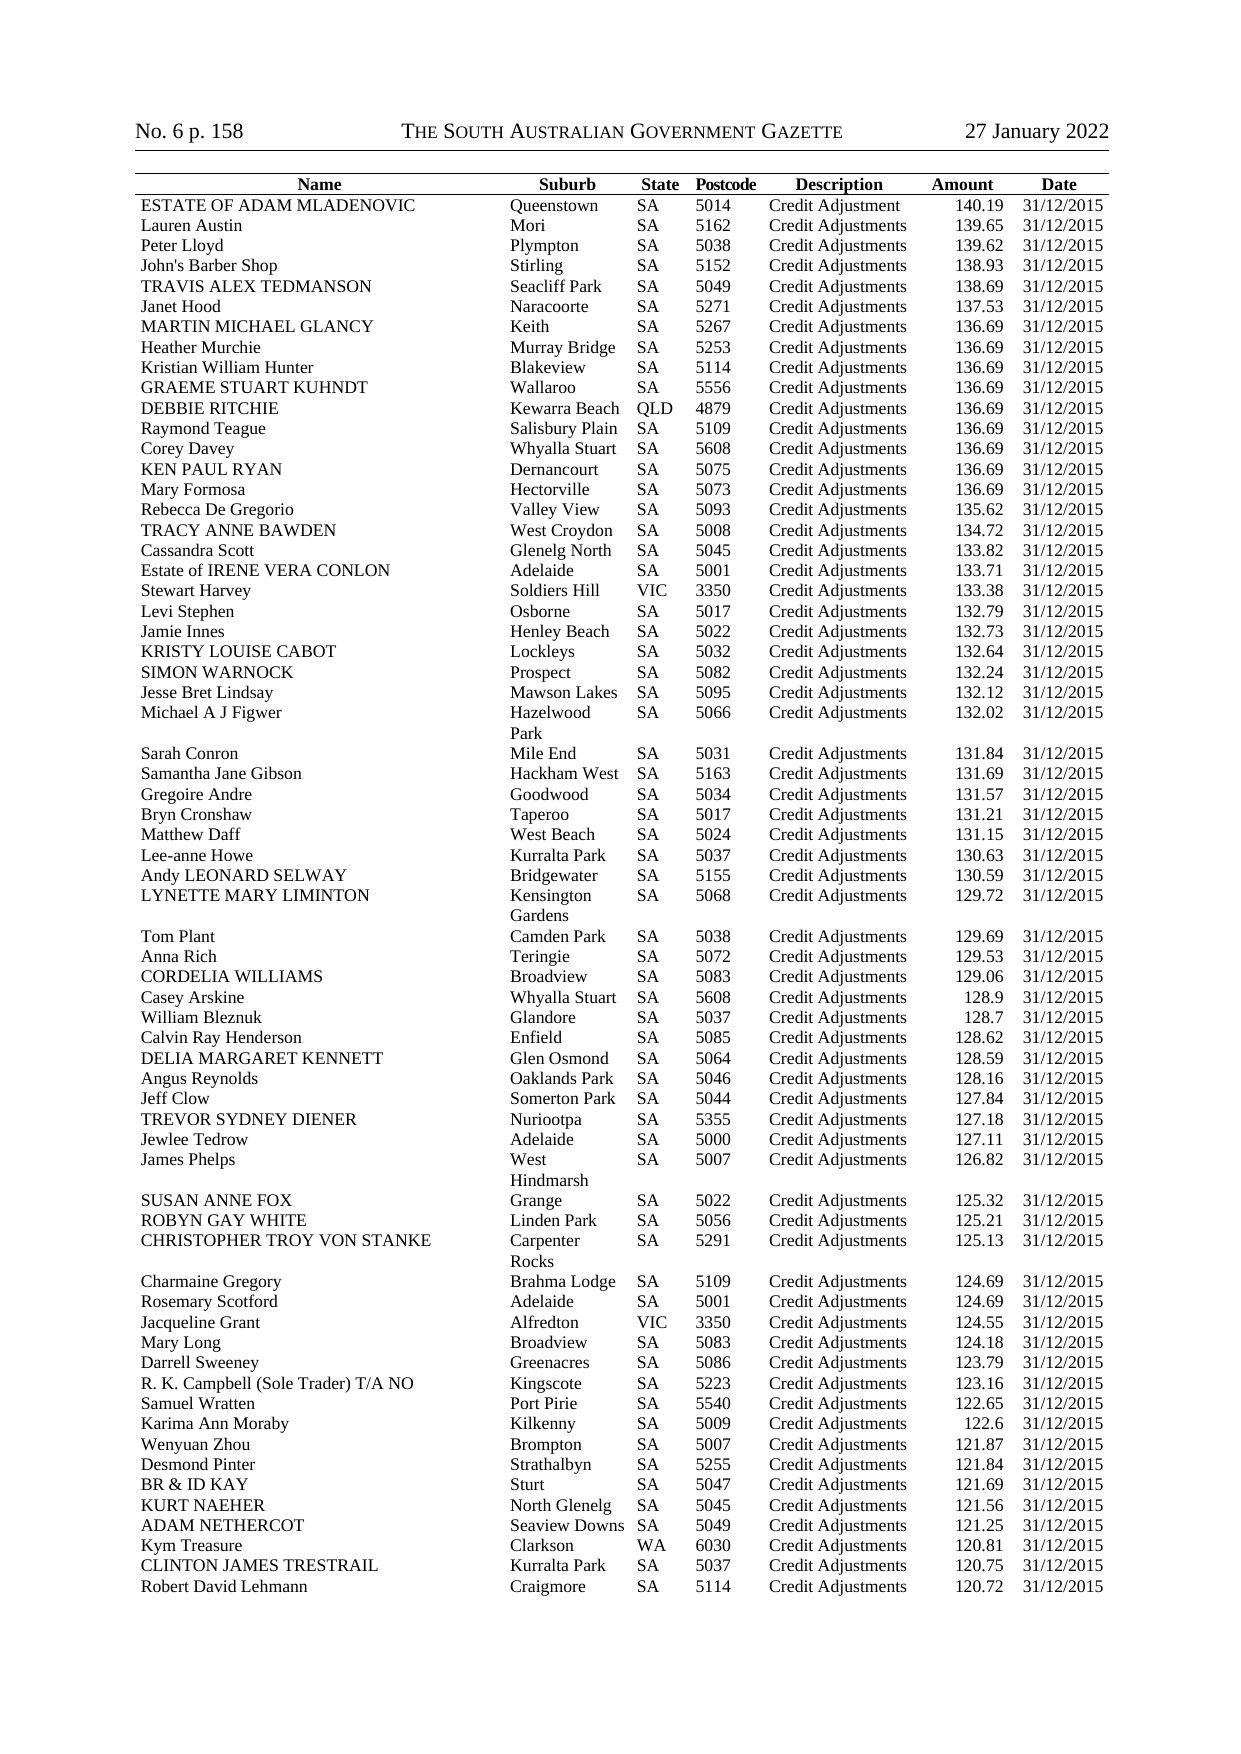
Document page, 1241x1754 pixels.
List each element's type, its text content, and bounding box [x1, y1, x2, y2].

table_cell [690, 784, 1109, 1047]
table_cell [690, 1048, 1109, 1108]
table_header Description [763, 174, 915, 194]
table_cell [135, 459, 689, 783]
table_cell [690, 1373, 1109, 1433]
table_header Name [135, 174, 504, 194]
table_header Suburb [504, 174, 631, 194]
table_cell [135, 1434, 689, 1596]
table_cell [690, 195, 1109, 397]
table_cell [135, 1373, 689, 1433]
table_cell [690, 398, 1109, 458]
table_header Postcode [690, 174, 763, 194]
table_header State [631, 174, 689, 194]
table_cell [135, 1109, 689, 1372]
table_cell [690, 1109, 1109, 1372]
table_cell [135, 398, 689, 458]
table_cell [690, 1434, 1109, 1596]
table_header Date [1009, 174, 1109, 194]
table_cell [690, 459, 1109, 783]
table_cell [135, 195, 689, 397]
table_header Amount [915, 174, 1009, 194]
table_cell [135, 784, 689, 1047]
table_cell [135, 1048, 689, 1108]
